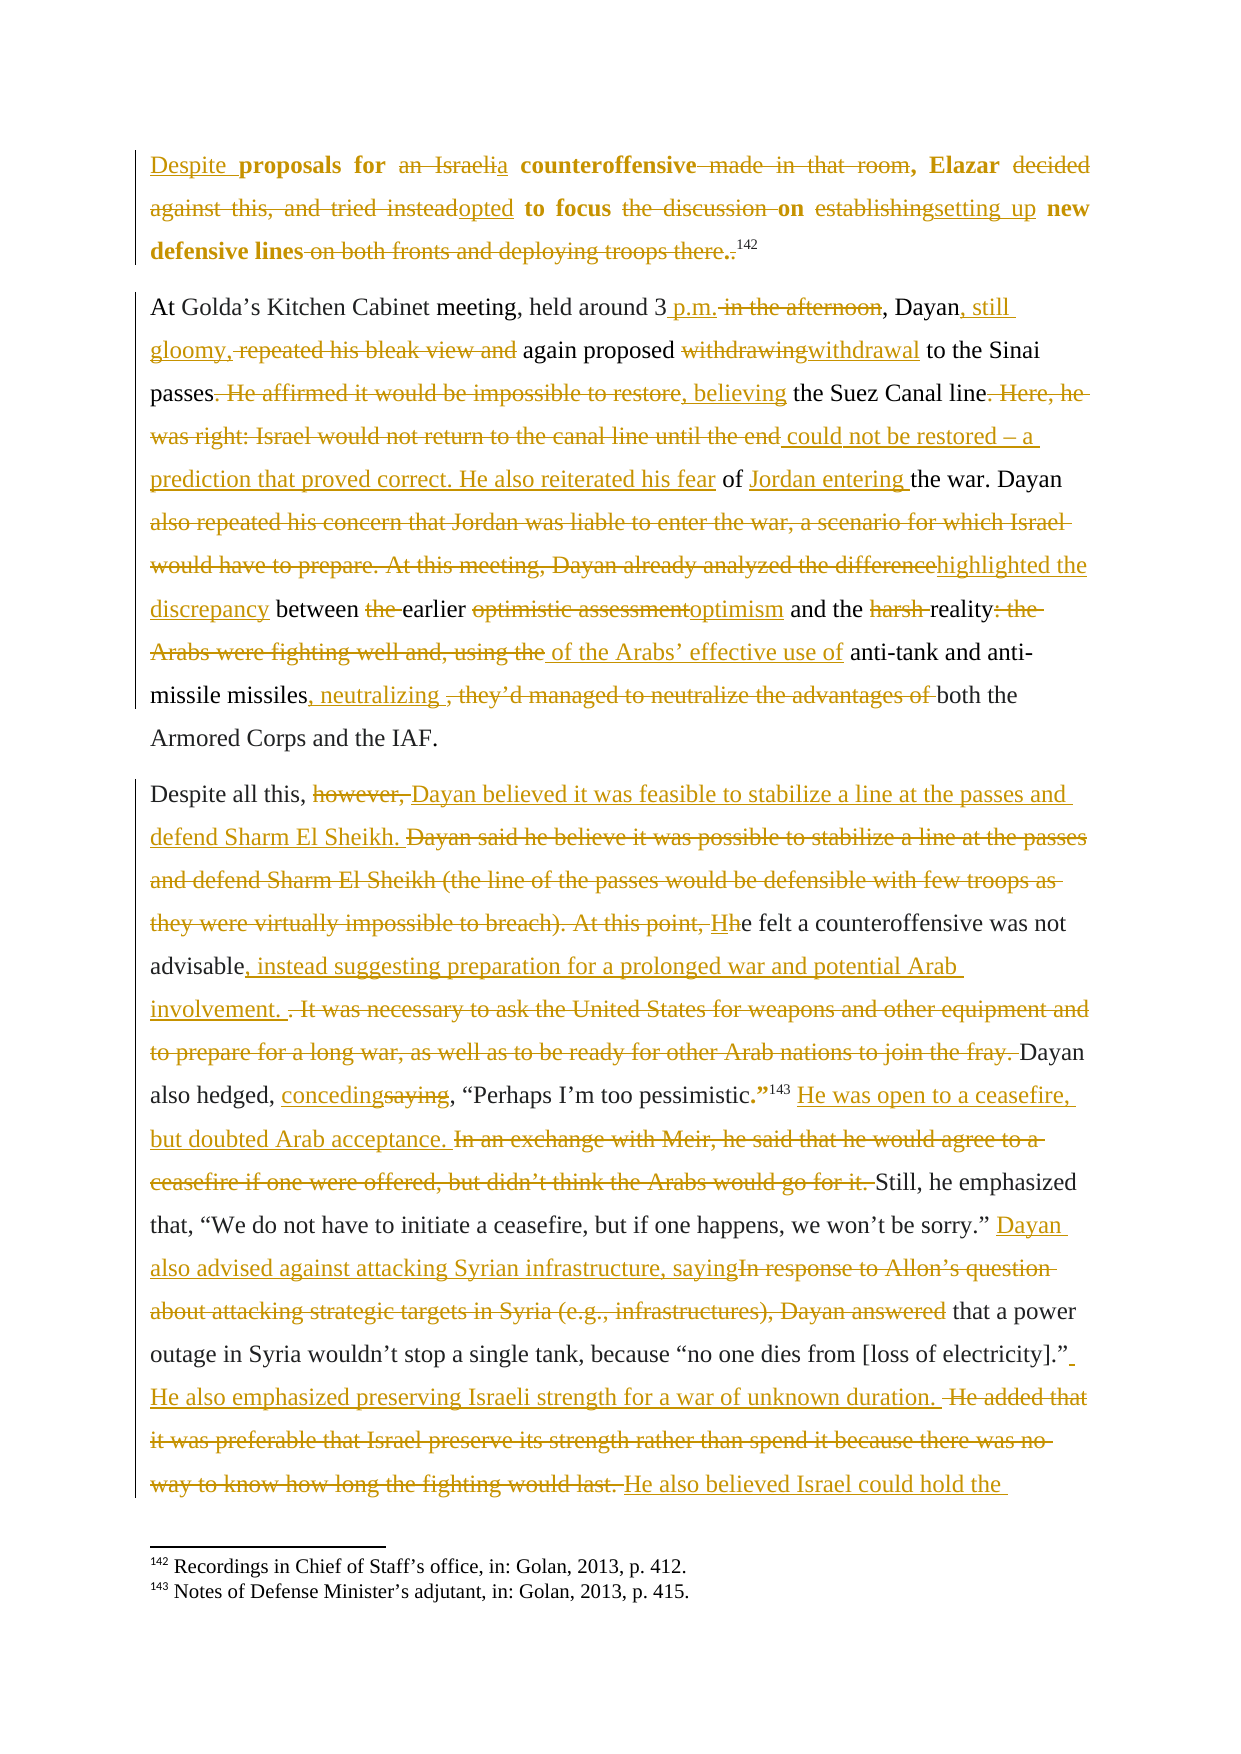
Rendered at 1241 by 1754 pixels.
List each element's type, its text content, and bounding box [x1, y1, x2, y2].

text At Golda’s Kitchen Cabinet meeting, held around 3, Dayan again proposed to the Sinai passes the Suez Canal line of the war. Dayan between earlier and the reality anti-tank and anti-missile missilesboth the Armored Corps and the IAF. [150, 292, 1090, 752]
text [150, 779, 1090, 1497]
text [150, 150, 1090, 265]
